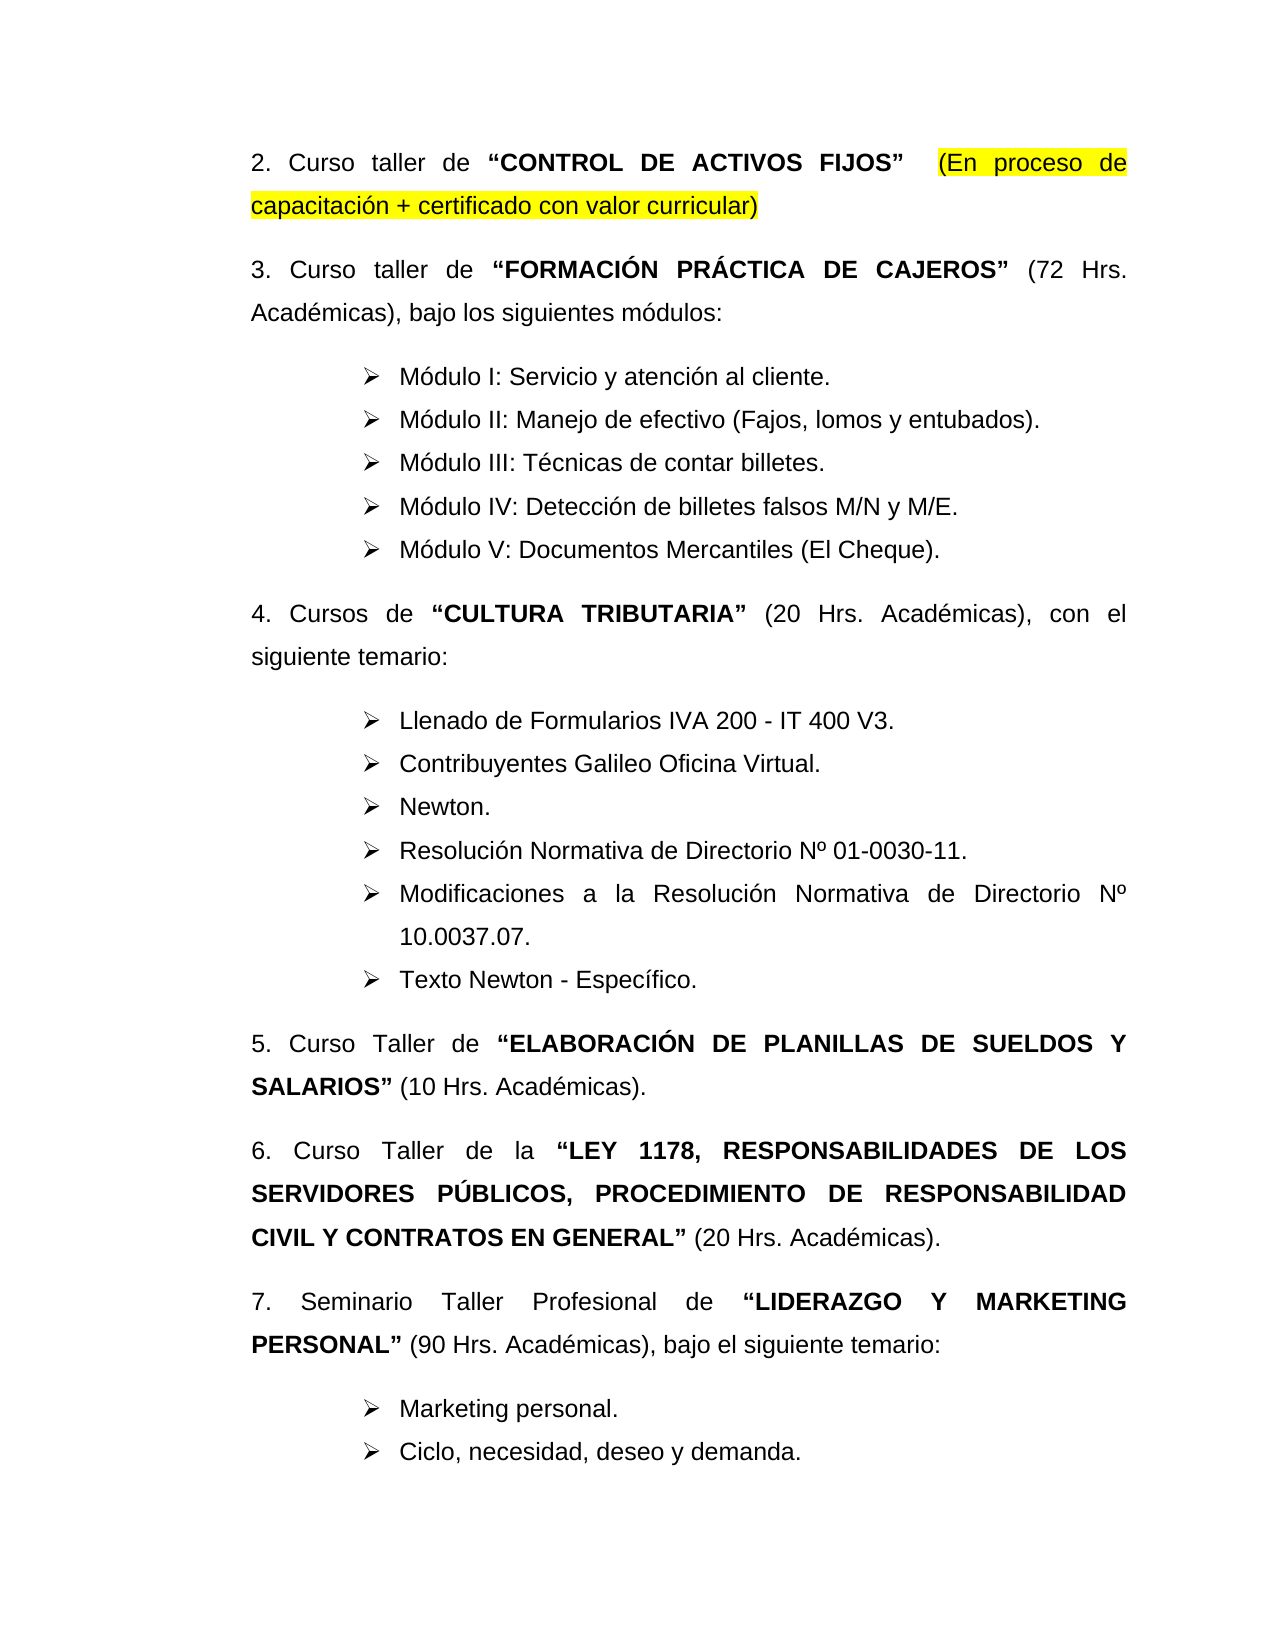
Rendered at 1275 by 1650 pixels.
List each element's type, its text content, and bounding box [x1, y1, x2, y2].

list Resolución Normativa de Directorio Nº 01-0030-11. [362, 836, 1127, 864]
text 6. Curso Taller de la “LEY 1178, RESPONSABILIDADES DE LOS SERVIDORES PÚBLICOS, PROCEDIMIENTO DE RESPONSABILIDAD CIVIL Y CONTRATOS EN GENERAL” (20 Hrs. Académicas). [251, 1136, 1127, 1251]
text 3. Curso taller de “FORMACIÓN PRÁCTICA DE CAJEROS” (72 Hrs. Académicas), bajo los siguientes módulos: [251, 255, 1127, 327]
list Módulo IV: Detección de billetes falsos M/N y M/E. [362, 492, 1127, 520]
text 2. Curso taller de “CONTROL DE ACTIVOS FIJOS” (En proceso de capacitación + certificado con valor curricular) [251, 148, 1127, 219]
list Modificaciones a la Resolución Normativa de Directorio Nº 10.0037.07. [362, 879, 1127, 951]
list Ciclo, necesidad, deseo y demanda. [362, 1437, 1127, 1466]
list Newton. [362, 792, 1127, 821]
list Módulo I: Servicio y atención al cliente. [362, 362, 1127, 391]
text 5. Curso Taller de “ELABORACIÓN DE PLANILLAS DE SUELDOS Y SALARIOS” (10 Hrs. Académicas). [251, 1029, 1127, 1101]
list Módulo II: Manejo de efectivo (Fajos, lomos y entubados). [362, 405, 1127, 434]
list Módulo III: Técnicas de contar billetes. [362, 448, 1127, 477]
list Marketing personal. [362, 1394, 1127, 1422]
text 7. Seminario Taller Profesional de “LIDERAZGO Y MARKETING PERSONAL” (90 Hrs. Académicas), bajo el siguiente temario: [251, 1287, 1127, 1358]
text 4. Cursos de “CULTURA TRIBUTARIA” (20 Hrs. Académicas), con el siguiente temario: [251, 599, 1127, 671]
list Llenado de Formularios IVA 200 - IT 400 V3. [362, 706, 1127, 735]
list Contribuyentes Galileo Oficina Virtual. [362, 749, 1127, 778]
list Texto Newton - Específico. [362, 965, 1127, 994]
list Módulo V: Documentos Mercantiles (El Cheque). [362, 535, 1127, 564]
